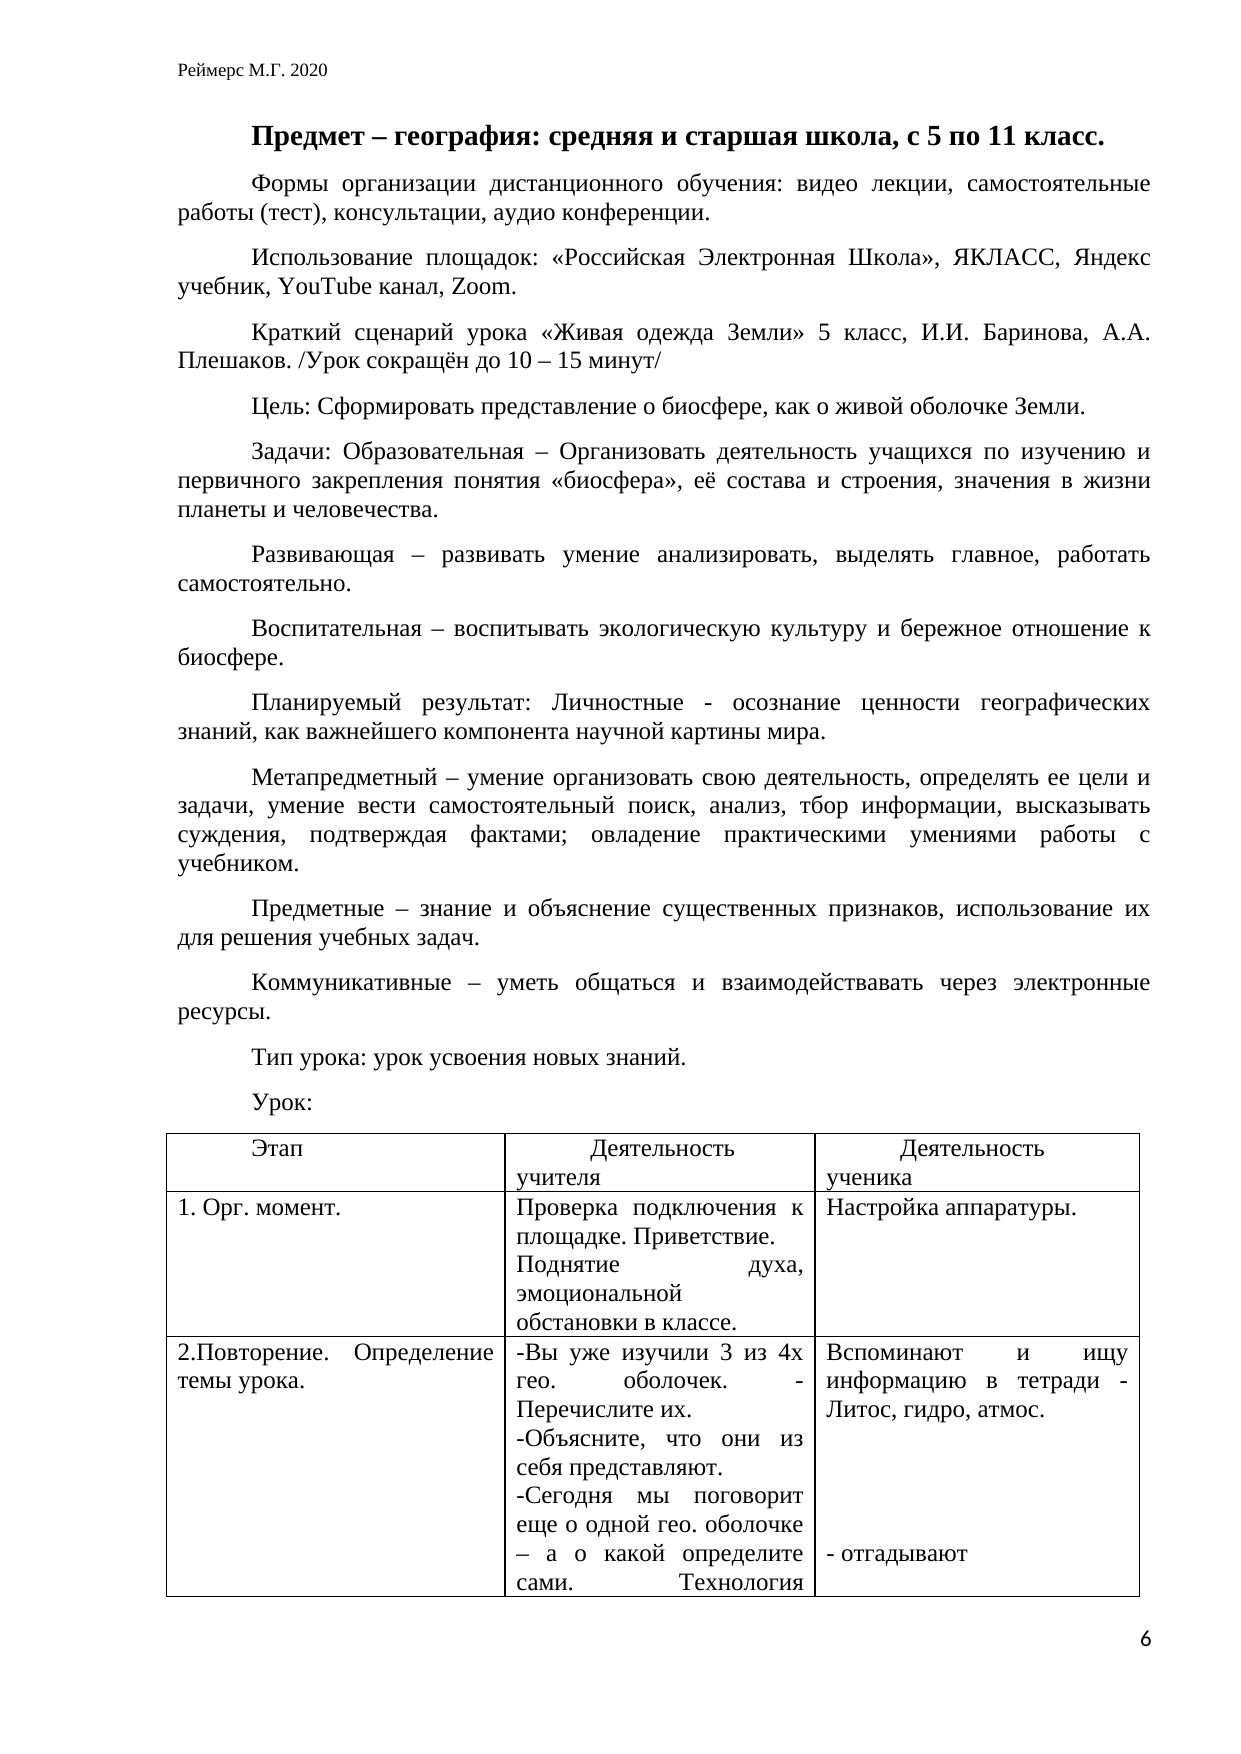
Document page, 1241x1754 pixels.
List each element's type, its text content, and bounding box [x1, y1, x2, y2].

text Развивающая – развивать умение анализировать, выделять главное, работать самостоятельно. [177, 539, 1152, 597]
text Метапредметный – умение организовать свою деятельность, определять ее цели и задачи, умение вести самостоятельный поиск, анализ, тбор информации, высказывать суждения, подтверждая фактами; овладение практическими умениями работы с учебником. [177, 762, 1152, 877]
text Предмет – география: средняя и старшая школа, с 5 по 11 класс. [177, 118, 1152, 152]
table_cell 1. Орг. момент. [167, 1192, 504, 1336]
table_header Деятельность ученика [816, 1134, 1139, 1191]
text Предметные – знание и объяснение существенных признаков, использование их для решения учебных задач. [177, 893, 1152, 951]
text Урок: [177, 1087, 1152, 1116]
text Воспитательная – воспитывать экологическую культуру и бережное отношение к биосфере. [177, 613, 1152, 671]
text Коммуникативные – уметь общаться и взаимодействавать через электронные ресурсы. [177, 967, 1152, 1025]
table_header Деятельность учителя [506, 1134, 814, 1191]
table_header Этап [167, 1134, 504, 1191]
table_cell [506, 1337, 814, 1596]
text Формы организации дистанционного обучения: видео лекции, самостоятельные работы (тест), консультации, аудио конференции. [177, 168, 1152, 226]
text Планируемый результат: Личностные - осознание ценности географических знаний, как важнейшего компонента научной картины мира. [177, 687, 1152, 745]
text Цель: Сформировать представление о биосфере, как о живой оболочке Земли. [177, 391, 1152, 419]
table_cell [167, 1337, 504, 1596]
text Тип урока: урок усвоения новых знаний. [177, 1042, 1152, 1070]
text Краткий сценарий урока «Живая одежда Земли» 5 класс, И.И. Баринова, А.А. Плешаков. /Урок сокращён до 10 – 15 минут/ [177, 317, 1152, 374]
text Задачи: Образовательная – Организовать деятельность учащихся по изучению и первичного закрепления понятия «биосфера», её состава и строения, значения в жизни планеты и человечества. [177, 436, 1152, 522]
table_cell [816, 1337, 1139, 1596]
table_cell Проверка подключения к площадке. Приветствие. Поднятие духа, эмоциональной обстановки в классе. [506, 1192, 814, 1336]
text Использование площадок: «Российская Электронная Школа», ЯКЛАСС, Яндекс учебник, YouTube канал, Zoom. [177, 242, 1152, 300]
table_cell Настройка аппаратуры. [816, 1192, 1139, 1336]
